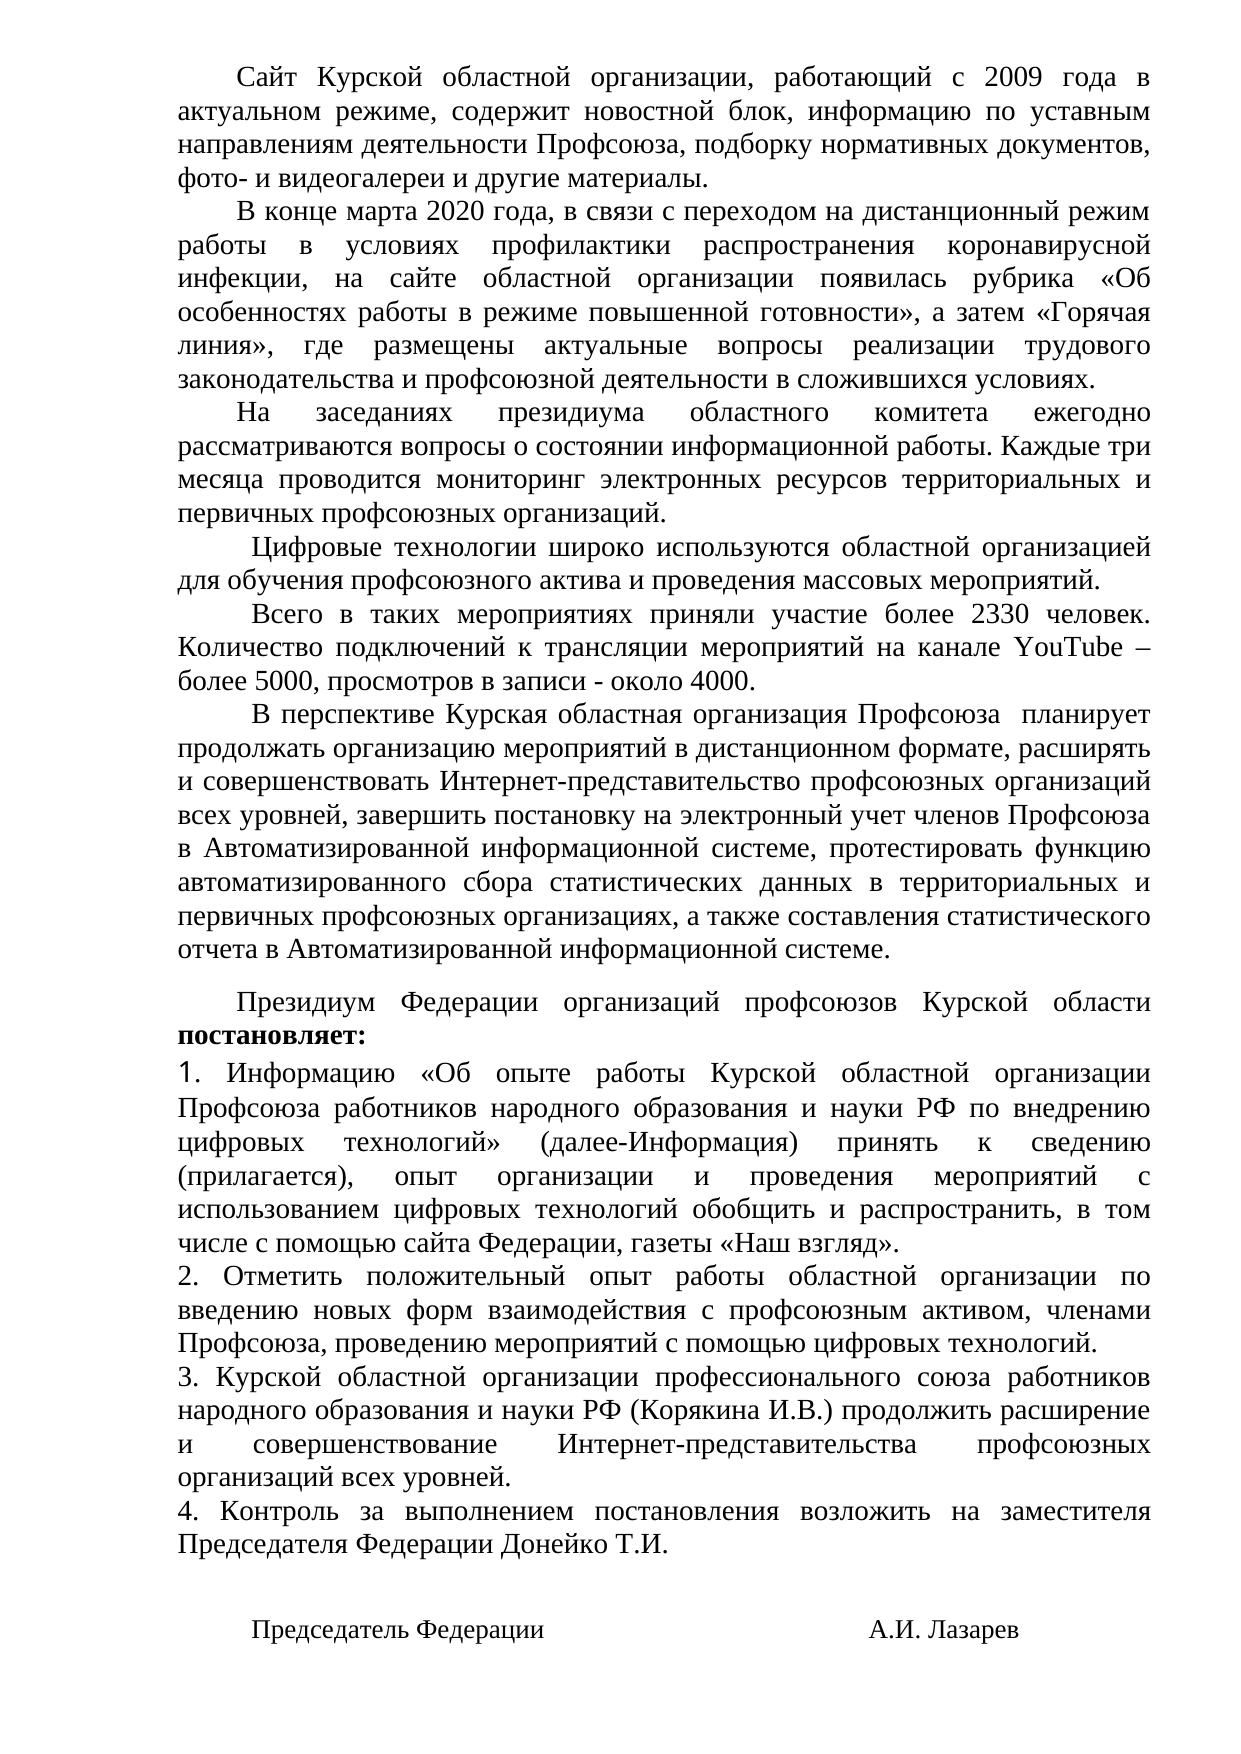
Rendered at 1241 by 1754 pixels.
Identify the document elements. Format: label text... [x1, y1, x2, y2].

text Председатель Федерации А.И. Лазарев [177, 1613, 1152, 1644]
text 3. Курской областной организации профессионального союза работников народного образования и науки РФ (Корякина И.В.) продолжить расширение и совершенствование Интернет-представительства профсоюзных организаций всех уровней. [177, 1359, 1152, 1493]
text Цифровые технологии широко используются областной организацией для обучения профсоюзного актива и проведения массовых мероприятий. [177, 529, 1152, 596]
text В перспективе Курская областная организация Профсоюза планирует продолжать организацию мероприятий в дистанционном формате, расширять и совершенствовать Интернет-представительство профсоюзных организаций всех уровней, завершить постановку на электронный учет членов Профсоюза в Автоматизированной информационной системе, протестировать функцию автоматизированного сбора статистических данных в территориальных и первичных профсоюзных организациях, а также составления статистического отчета в Автоматизированной информационной системе. [177, 696, 1152, 965]
text 4. Контроль за выполнением постановления возложить на заместителя Председателя Федерации Донейко Т.И. [177, 1493, 1152, 1560]
text В конце марта 2020 года, в связи с переходом на дистанционный режим работы в условиях профилактики распространения коронавирусной инфекции, на сайте областной организации появилась рубрика «Об особенностях работы в режиме повышенной готовности», а затем «Горячая линия», где размещены актуальные вопросы реализации трудового законодательства и профсоюзной деятельности в сложившихся условиях. [177, 193, 1152, 394]
subtitle 1. Информацию «Об опыте работы Курской областной организации Профсоюза работников народного образования и науки РФ по внедрению цифровых технологий» (далее-Информация) принять к сведению (прилагается), опыт организации и проведения мероприятий с использованием цифровых технологий обобщить и распространить, в том числе с помощью сайта Федерации, газеты «Наш взгляд». [177, 1051, 1152, 1258]
text На заседаниях президиума областного комитета ежегодно рассматриваются вопросы о состоянии информационной работы. Каждые три месяца проводится мониторинг электронных ресурсов территориальных и первичных профсоюзных организаций. [177, 394, 1152, 529]
text Президиум Федерации организаций профсоюзов Курской области постановляет: [177, 984, 1152, 1051]
subtitle 2. Отметить положительный опыт работы областной организации по введению новых форм взаимодействия с профсоюзным активом, членами Профсоюза, проведению мероприятий с помощью цифровых технологий. [177, 1258, 1152, 1359]
text Всего в таких мероприятиях приняли участие более 2330 человек. Количество подключений к трансляции мероприятий на канале YouTube – более 5000, просмотров в записи - около 4000. [177, 596, 1152, 696]
text Сайт Курской областной организации, работающий с 2009 года в актуальном режиме, содержит новостной блок, информацию по уставным направлениям деятельности Профсоюза, подборку нормативных документов, фото- и видеогалереи и другие материалы. [177, 59, 1152, 193]
